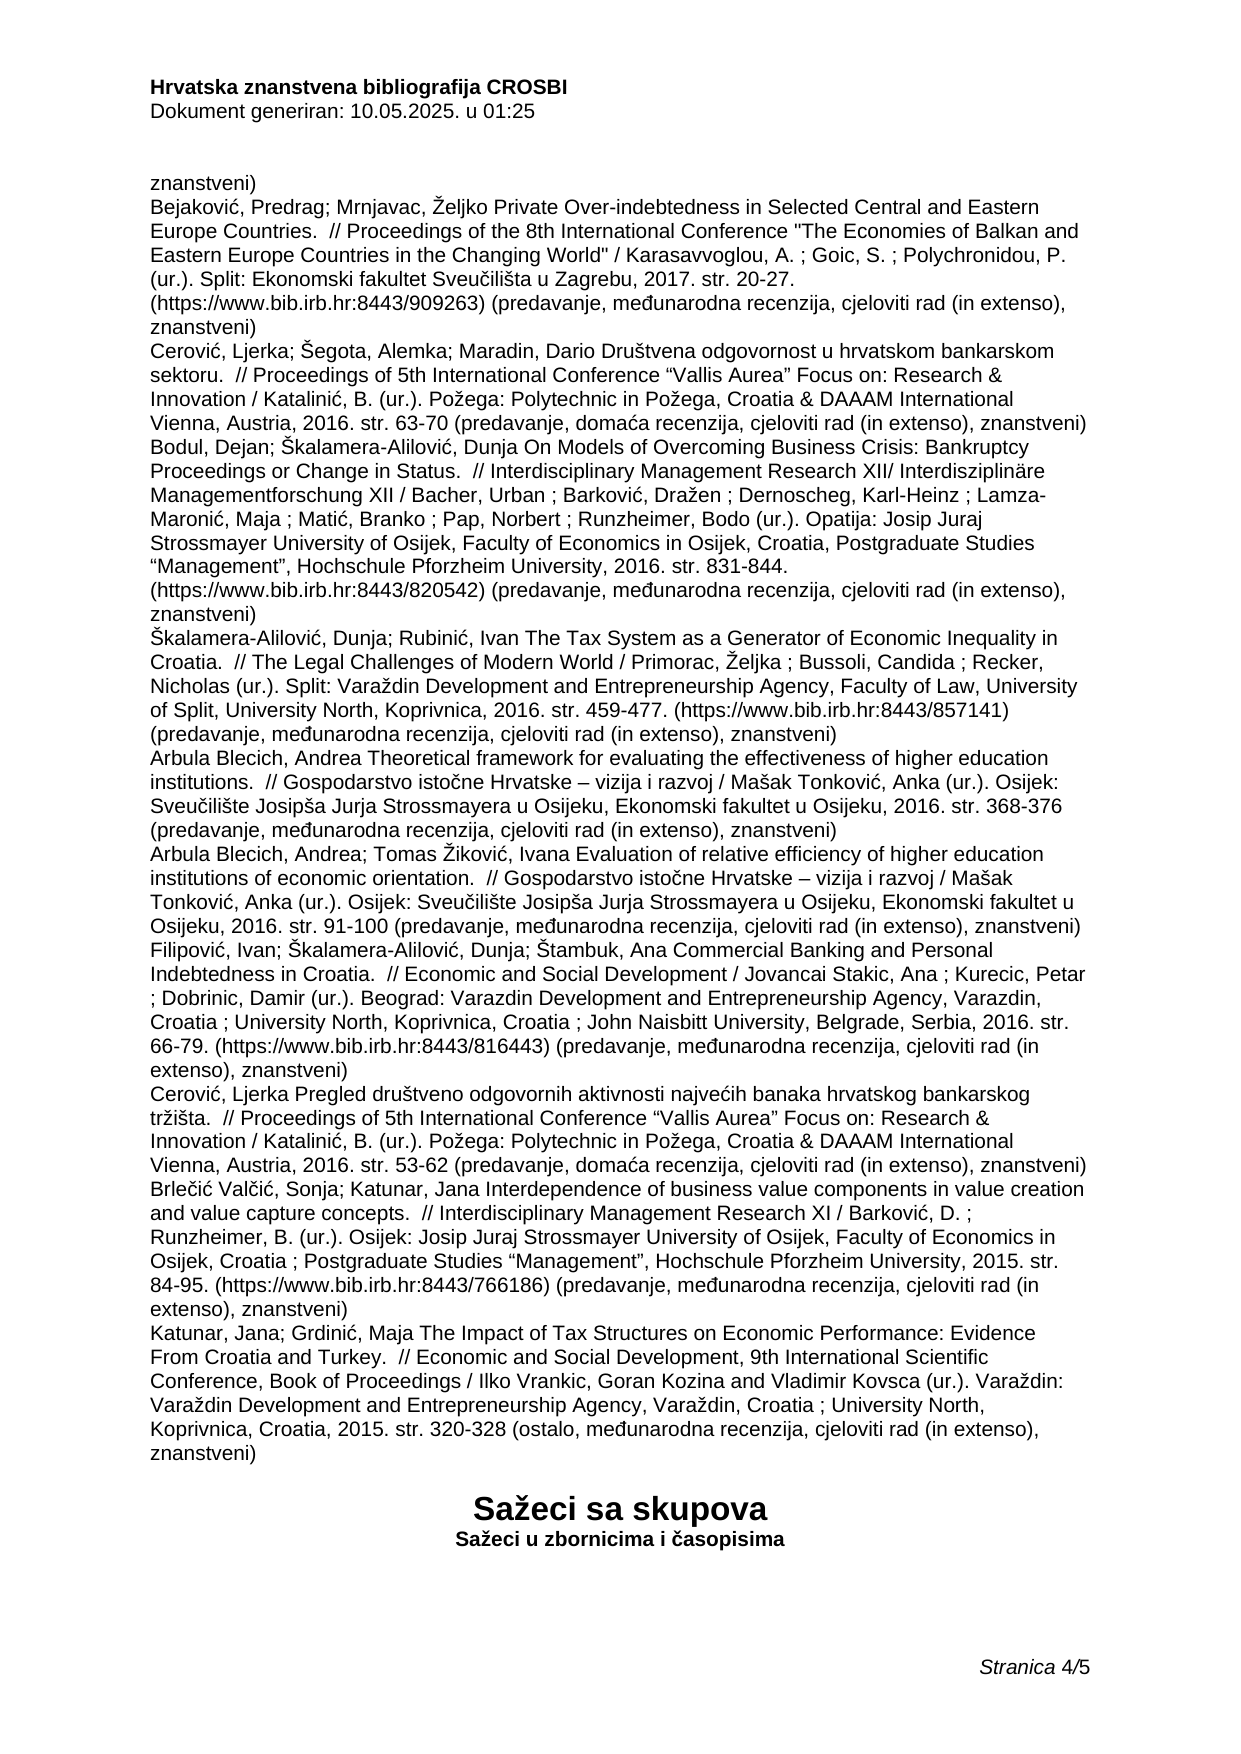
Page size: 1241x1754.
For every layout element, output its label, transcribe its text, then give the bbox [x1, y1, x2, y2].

text Arbula Blecich, Andrea [150, 746, 1090, 842]
subtitle Sažeci u zbornicima i časopisima [150, 1527, 1090, 1551]
text Bodul, Dejan; Škalamera-Alilović, Dunja [150, 434, 1090, 626]
text Cerović, Ljerka [150, 1081, 1090, 1177]
text Katunar, Jana; Grdinić, Maja [150, 1321, 1090, 1465]
text Škalamera-Alilović, Dunja; Rubinić, Ivan [150, 626, 1090, 746]
text Filipović, Ivan; Škalamera-Alilović, Dunja; Štambuk, Ana [150, 938, 1090, 1081]
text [150, 171, 1090, 195]
text Brlečić Valčić, Sonja; Katunar, Jana [150, 1177, 1090, 1321]
text Cerović, Ljerka; Šegota, Alemka; Maradin, Dario [150, 339, 1090, 434]
text Arbula Blecich, Andrea; Tomas Žiković, Ivana [150, 842, 1090, 938]
subtitle Sažeci sa skupova [150, 1489, 1090, 1527]
text Bejaković, Predrag; Mrnjavac, Željko [150, 195, 1090, 339]
